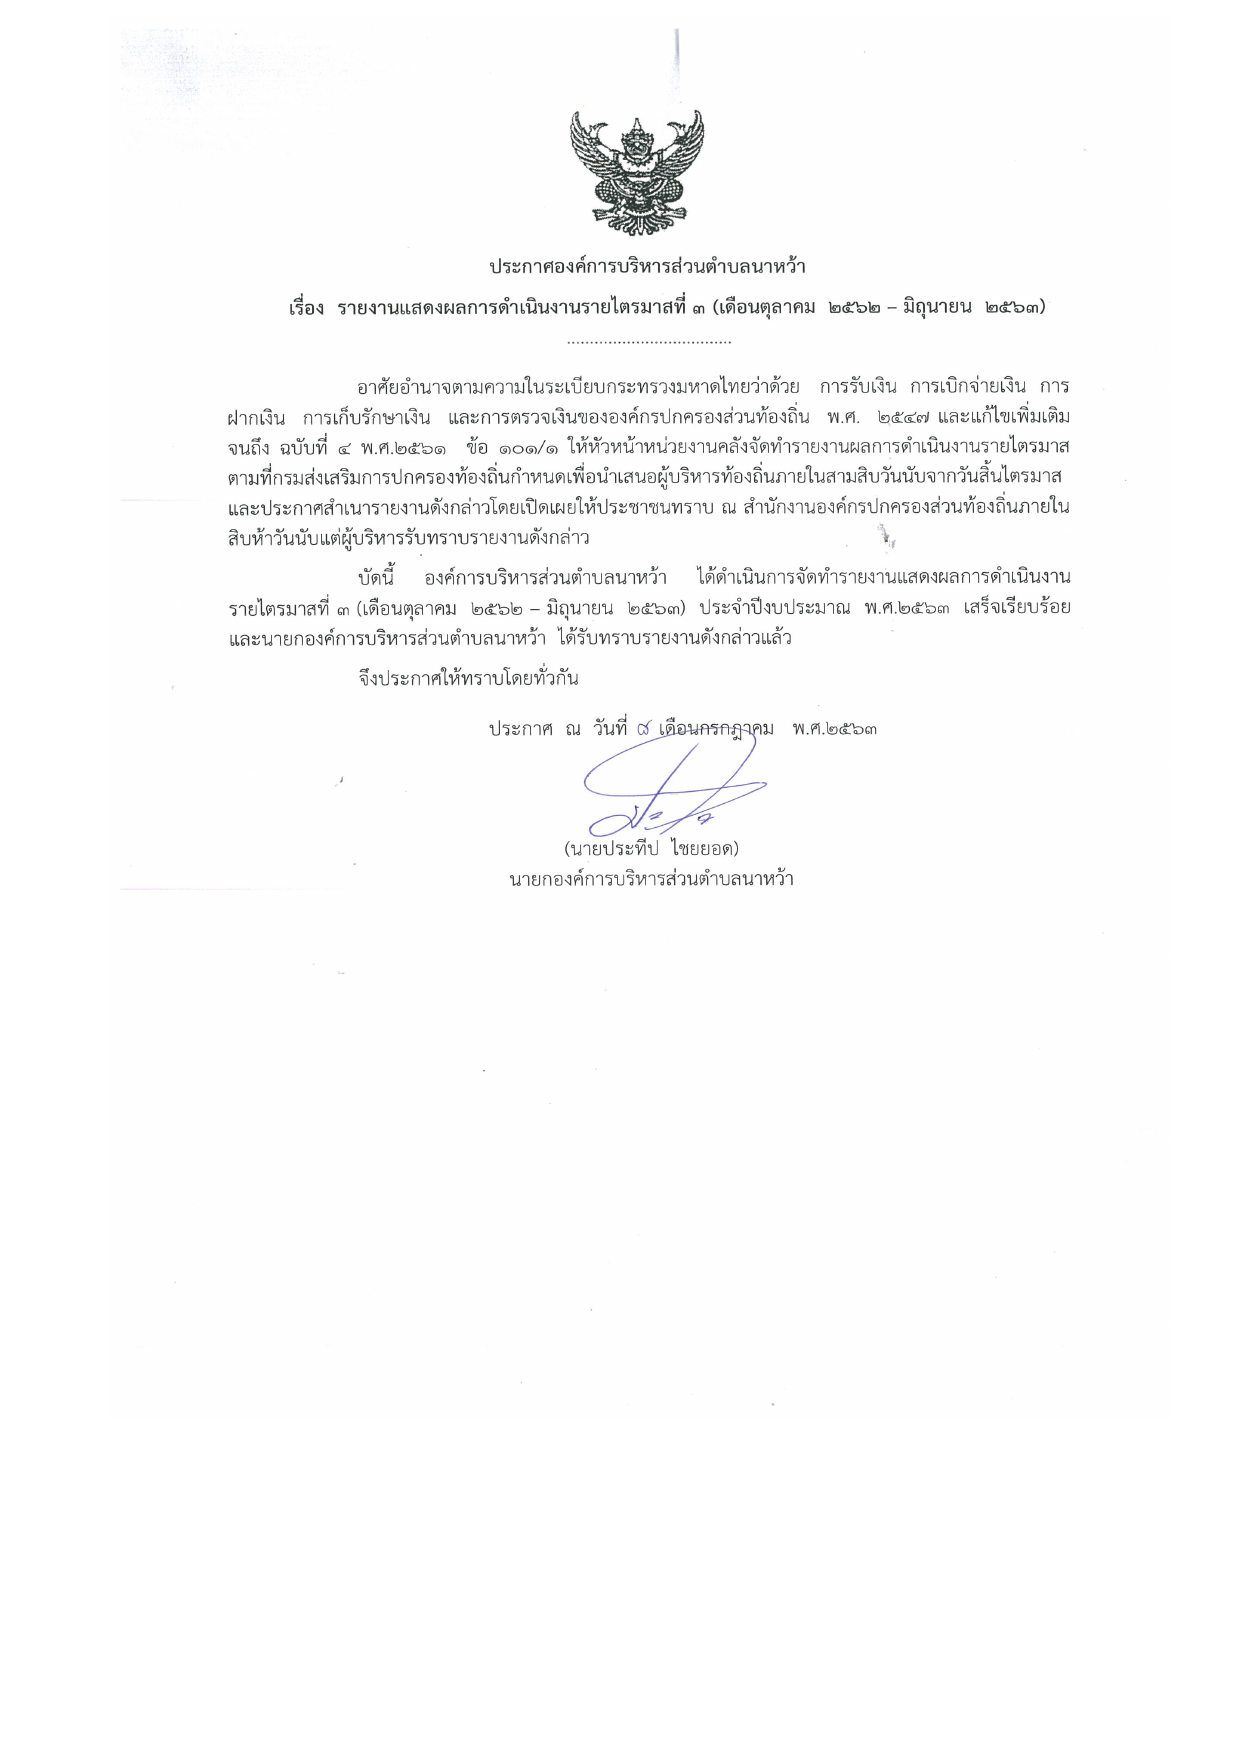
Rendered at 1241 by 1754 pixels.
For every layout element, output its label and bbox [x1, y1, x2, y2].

picture [105, 14, 1173, 1421]
